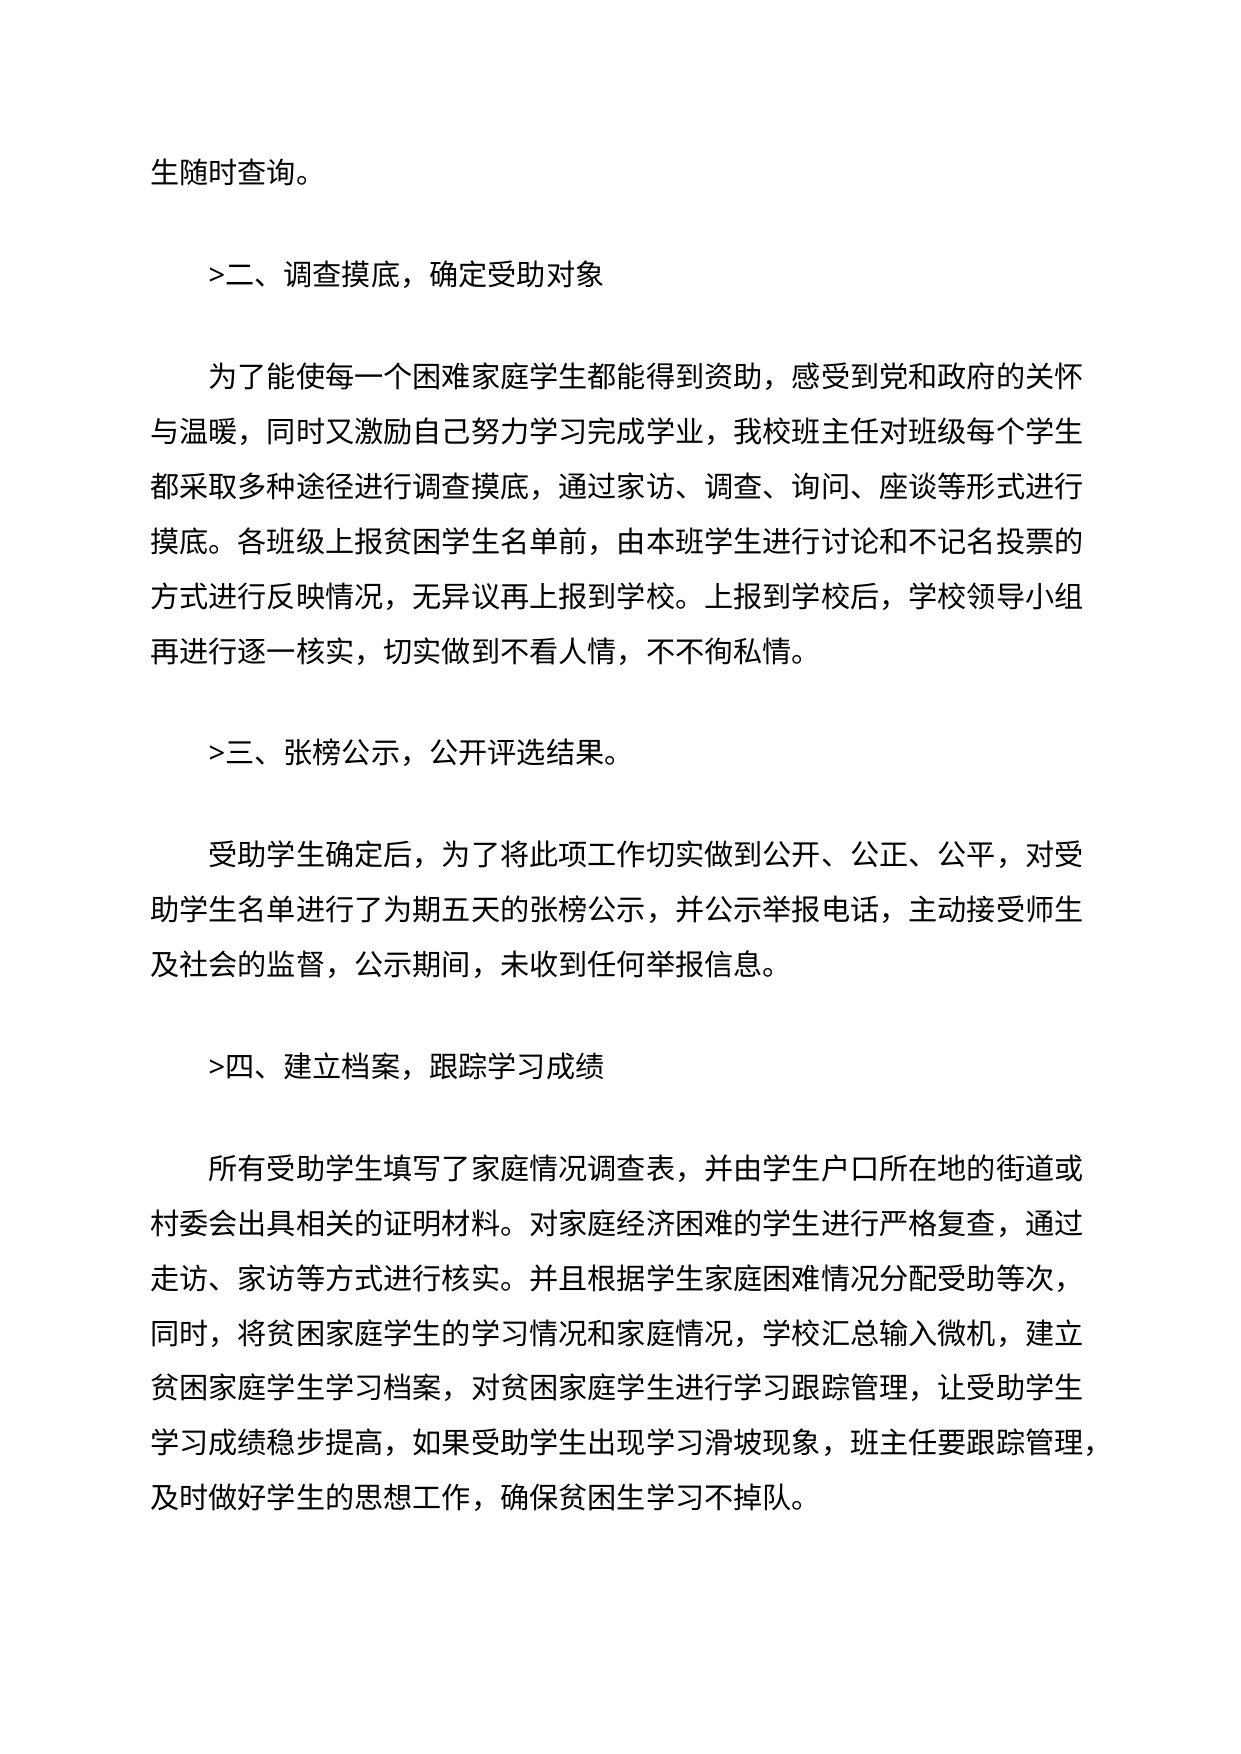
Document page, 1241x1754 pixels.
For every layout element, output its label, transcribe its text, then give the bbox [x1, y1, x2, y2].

text 为了能使每一个困难家庭学生都能得到资助，感受到党和政府的关怀与温暖，同时又激励自己努力学习完成学业，我校班主任对班级每个学生都采取多种途径进行调查摸底，通过家访、调查、询问、座谈等形式进行摸底。各班级上报贫困学生名单前，由本班学生进行讨论和不记名投票的方式进行反映情况，无异议再上报到学校。上报到学校后，学校领导小组再进行逐一核实，切实做到不看人情，不不徇私情。 [150, 354, 1090, 671]
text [150, 150, 1090, 192]
text >二、调查摸底，确定受助对象 [150, 252, 1090, 294]
text >四、建立档案，跟踪学习成绩 [150, 1043, 1090, 1086]
text >三、张榜公示，公开评选结果。 [150, 730, 1090, 772]
text 所有受助学生填写了家庭情况调查表，并由学生户口所在地的街道或村委会出具相关的证明材料。对家庭经济困难的学生进行严格复查，通过走访、家访等方式进行核实。并且根据学生家庭困难情况分配受助等次，同时，将贫困家庭学生的学习情况和家庭情况，学校汇总输入微机，建立贫困家庭学生学习档案，对贫困家庭学生进行学习跟踪管理，让受助学生学习成绩稳步提高，如果受助学生出现学习滑坡现象，班主任要跟踪管理，及时做好学生的思想工作，确保贫困生学习不掉队。 [150, 1146, 1090, 1517]
text 受助学生确定后，为了将此项工作切实做到公开、公正、公平，对受助学生名单进行了为期五天的张榜公示，并公示举报电话，主动接受师生及社会的监督，公示期间，未收到任何举报信息。 [150, 832, 1090, 984]
